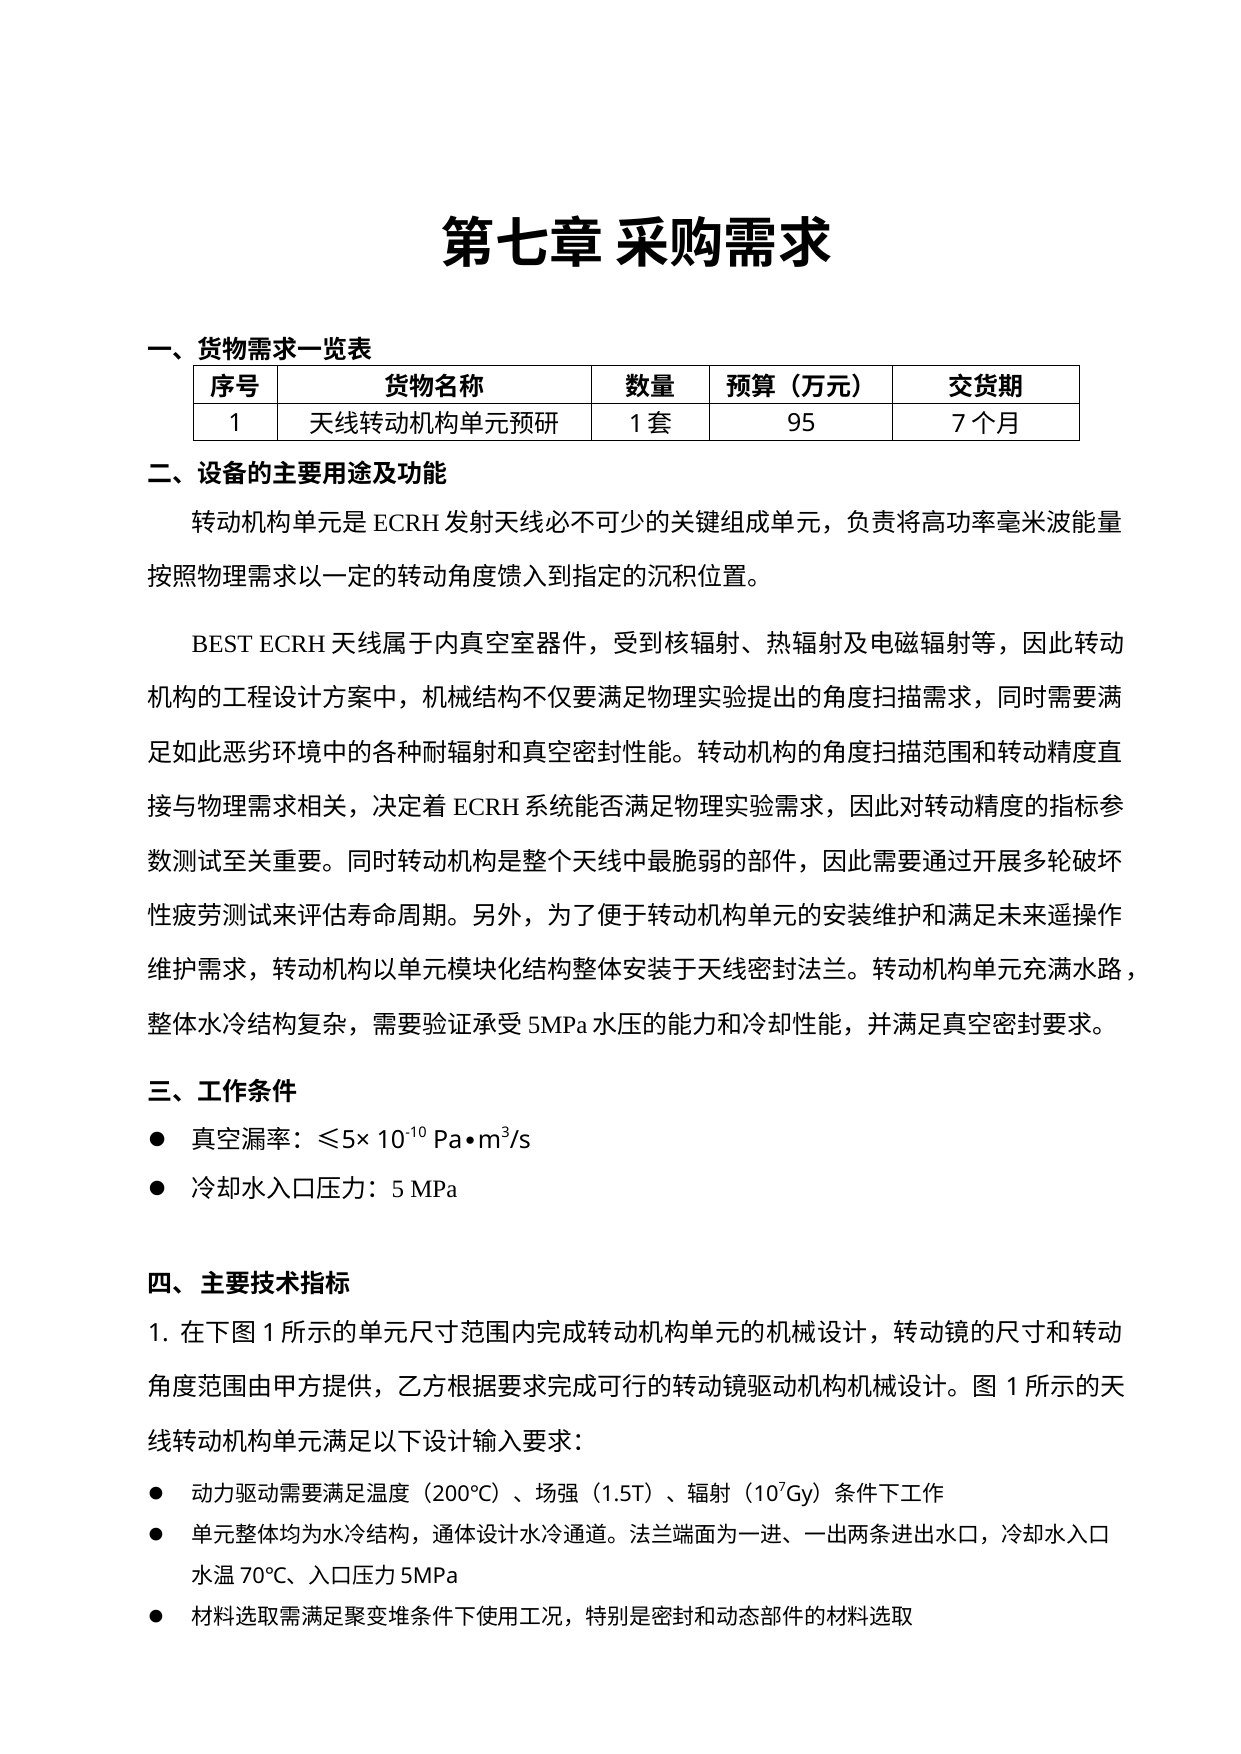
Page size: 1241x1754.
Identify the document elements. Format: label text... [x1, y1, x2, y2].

list 主要技术指标 [148, 1264, 1125, 1300]
table_header 交货期 [893, 366, 1079, 403]
subtitle 第七章 采购需求 [148, 200, 1125, 278]
table_cell 天线转动机构单元预研 [278, 404, 591, 440]
table_cell 1套 [592, 404, 709, 440]
list 货物需求一览表 [148, 329, 1125, 365]
table_cell 1 [194, 404, 277, 440]
table_header 序号 [194, 366, 277, 403]
table_cell 95 [710, 404, 892, 440]
table_header 预算（万元） [710, 366, 892, 403]
text BEST ECRH天线属于内真空室器件，受到核辐射、热辐射及电磁辐射等，因此转动机构的工程设计方案中，机械结构不仅要满足物理实验提出的角度扫描需求，同时需要满足如此恶劣环境中的各种耐辐射和真空密封性能。转动机构的角度扫描范围和转动精度直接与物理需求相关，决定着ECRH系统能否满足物理实验需求，因此对转动精度的指标参数测试至关重要。同时转动机构是整个天线中最脆弱的部件，因此需要通过开展多轮破坏性疲劳测试来评估寿命周期。另外，为了便于转动机构单元的安装维护和满足未来遥操作维护需求，转动机构以单元模块化结构整体安装于天线密封法兰。转动机构单元充满水路，整体水冷结构复杂，需要验证承受5MPa水压的能力和冷却性能，并满足真空密封要求。 [148, 623, 1125, 1040]
list 真空漏率：≤5× 10-10 Pa∙m3/s [148, 1120, 1125, 1156]
list 材料选取需满足聚变堆条件下使用工况，特别是密封和动态部件的材料选取 [148, 1599, 1125, 1631]
table_header 货物名称 [278, 366, 591, 403]
text 转动机构单元是ECRH发射天线必不可少的关键组成单元，负责将高功率毫米波能量按照物理需求以一定的转动角度馈入到指定的沉积位置。 [148, 502, 1125, 593]
list 冷却水入口压力：5 MPa [148, 1168, 1125, 1205]
table_cell 7个月 [893, 404, 1079, 440]
list 单元整体均为水冷结构，通体设计水冷通道。法兰端面为一进、一出两条进出水口，冷却水入口水温70℃、入口压力5MPa [148, 1517, 1125, 1590]
list 在下图1所示的单元尺寸范围内完成转动机构单元的机械设计，转动镜的尺寸和转动角度范围由甲方提供，乙方根据要求完成可行的转动镜驱动机构机械设计。图1所示的天线转动机构单元满足以下设计输入要求： [148, 1312, 1125, 1457]
list 设备的主要用途及功能 [148, 453, 1125, 490]
list 动力驱动需要满足温度（200℃）、场强（1.5T）、辐射（107Gy）条件下工作 [148, 1476, 1125, 1507]
table_header 数量 [592, 366, 709, 403]
list 工作条件 [148, 1071, 1125, 1107]
